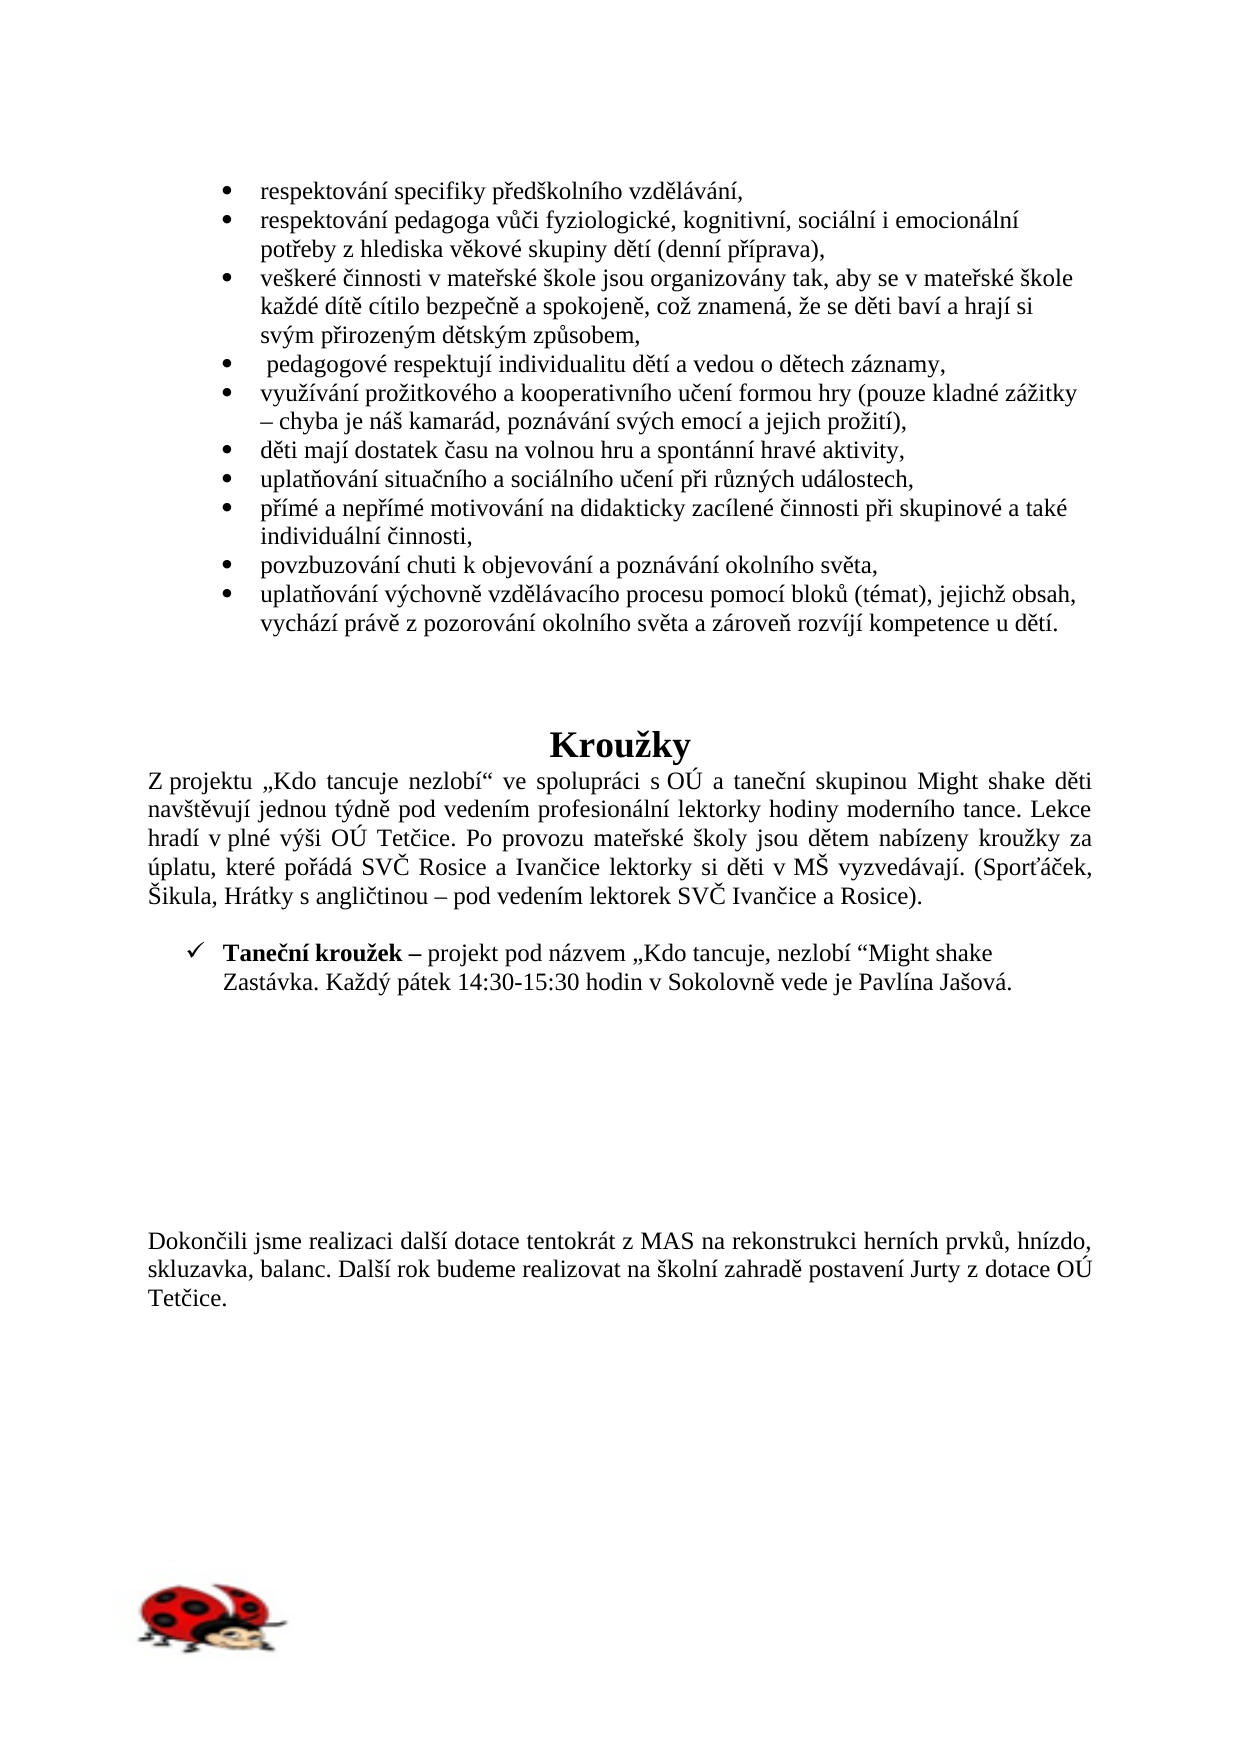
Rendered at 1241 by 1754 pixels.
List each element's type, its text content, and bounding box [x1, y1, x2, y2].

text Kroužky [148, 723, 1093, 766]
list přímé a nepřímé motivování na didakticky zacílené činnosti při skupinové a také individuální činnosti, [223, 493, 1093, 550]
text Z projektu „Kdo tancuje nezlobí“ ve spolupráci s OÚ a taneční skupinou Might shake děti navštěvují jednou týdně pod vedením profesionální lektorky hodiny moderního tance. Lekce hradí v plné výši OÚ Tetčice. Po provozu mateřské školy jsou dětem nabízeny kroužky za úplatu, které pořádá SVČ Rosice a Ivančice lektorky si děti v MŠ vyzvedávají. (Sporťáček, Šikula, Hrátky s angličtinou – pod vedením lektorek SVČ Ivančice a Rosice). [148, 766, 1093, 909]
text Dokončili jsme realizaci další dotace tentokrát z MAS na rekonstrukci herních prvků, hnízdo, skluzavka, balanc. Další rok budeme realizovat na školní zahradě postavení Jurty z dotace OÚ Tetčice. [148, 1226, 1093, 1312]
list Taneční kroužek – projekt pod názvem „Kdo tancuje, nezlobí “Might shake Zastávka. Každý pátek 14:30-15:30 hodin v Sokolovně vede je Pavlína Jašová. [185, 938, 1093, 996]
list respektování pedagoga vůči fyziologické, kognitivní, sociální i emocionální potřeby z hlediska věkové skupiny dětí (denní příprava), [223, 205, 1093, 263]
list pedagogové respektují individualitu dětí a vedou o dětech záznamy, [223, 349, 1093, 378]
list povzbuzování chuti k objevování a poznávání okolního světa, [223, 550, 1093, 579]
list uplatňování výchovně vzdělávacího procesu pomocí bloků (témat), jejichž obsah, vychází právě z pozorování okolního světa a zároveň rozvíjí kompetence u dětí. [223, 579, 1093, 636]
picture [0, 1499, 414, 1720]
list uplatňování situačního a sociálního učení při různých událostech, [223, 464, 1093, 493]
list využívání prožitkového a kooperativního učení formou hry (pouze kladné zážitky – chyba je náš kamarád, poznávání svých emocí a jejich prožití), [223, 378, 1093, 435]
list veškeré činnosti v mateřské škole jsou organizovány tak, aby se v mateřské škole každé dítě cítilo bezpečně a spokojeně, což znamená, že se děti baví a hrají si svým přirozeným dětským způsobem, [223, 263, 1093, 349]
list respektování specifiky předškolního vzdělávání, [223, 176, 1093, 205]
list děti mají dostatek času na volnou hru a spontánní hravé aktivity, [223, 435, 1093, 464]
